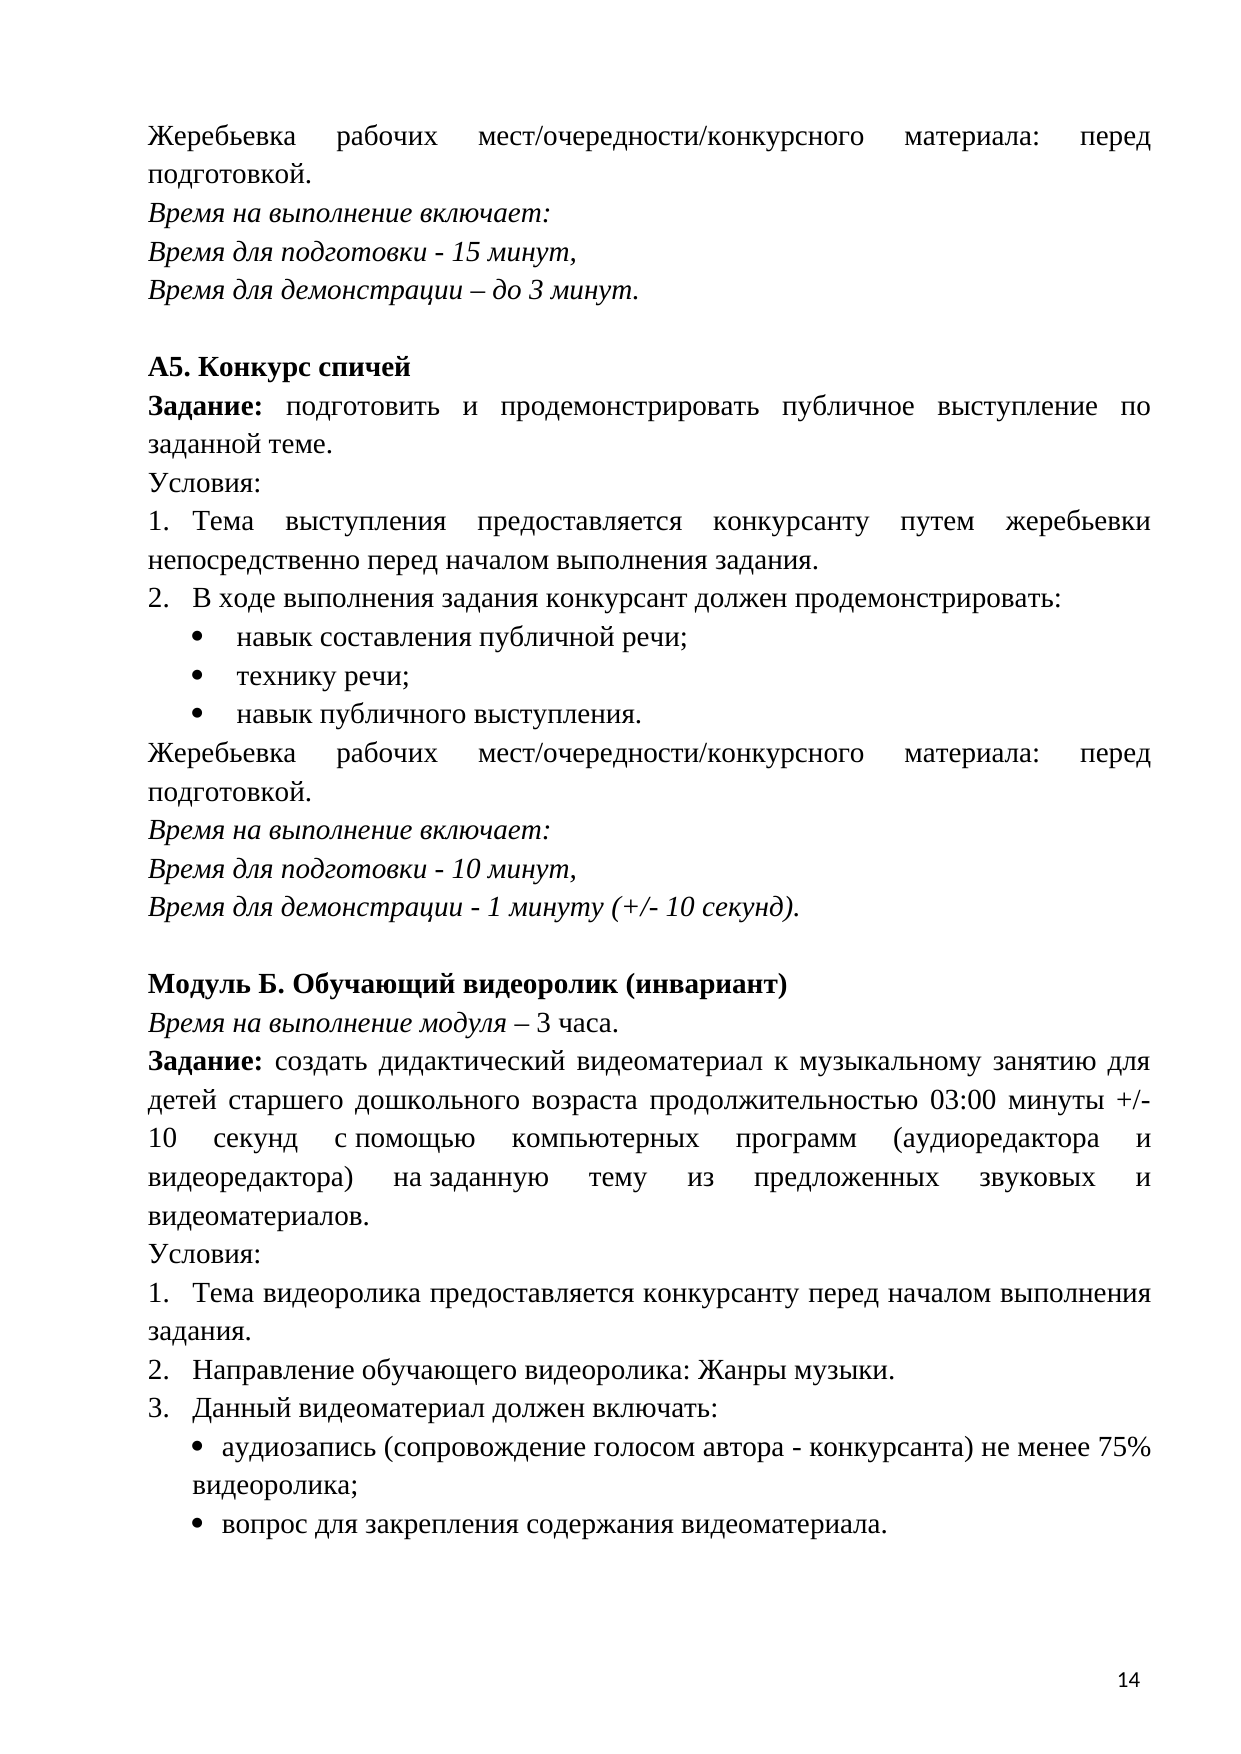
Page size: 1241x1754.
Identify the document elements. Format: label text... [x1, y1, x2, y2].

text Время на выполнение включает: [148, 195, 1152, 229]
list навык составления публичной речи; [148, 619, 1152, 653]
text Модуль Б. Обучающий видеоролик (инвариант) [148, 966, 1152, 1000]
list Тема выступления предоставляется конкурсанту путем жеребьевки непосредственно перед началом выполнения задания. [148, 503, 1152, 576]
text Условия: [148, 465, 1152, 498]
text Жеребьевка рабочих мест/очередности/конкурсного материала: перед подготовкой. [148, 118, 1152, 190]
text Время для подготовки - 10 минут, [148, 851, 1152, 884]
text Задание: подготовить и продемонстрировать публичное выступление по заданной теме. [148, 388, 1152, 460]
text Время для подготовки - 15 минут, [148, 234, 1152, 267]
list В ходе выполнения задания конкурсант должен продемонстрировать: [148, 581, 1152, 614]
list вопрос для закрепления содержания видеоматериала. [192, 1506, 1152, 1540]
list Направление обучающего видеоролика: Жанры музыки. [148, 1352, 1152, 1385]
list аудиозапись (сопровождение голосом автора - конкурсанта) не менее 75% видеоролика; [192, 1429, 1152, 1501]
text Время на выполнение модуля – 3 часа. [148, 1005, 1152, 1038]
text Время для демонстрации - 1 минуту (+/- 10 секунд). [148, 889, 1152, 923]
list технику речи; [148, 658, 1152, 691]
text Время для демонстрации – до 3 минут. [148, 272, 1152, 306]
text Время на выполнение включает: [148, 812, 1152, 846]
text Жеребьевка рабочих мест/очередности/конкурсного материала: перед подготовкой. [148, 735, 1152, 807]
text Условия: [148, 1236, 1152, 1270]
list Данный видеоматериал должен включать: [148, 1390, 1152, 1424]
list Тема видеоролика предоставляется конкурсанту перед началом выполнения задания. [148, 1275, 1152, 1347]
text А5. Конкурс спичей [148, 349, 1152, 383]
text Задание: создать дидактический видеоматериал к музыкальному занятию для детей старшего дошкольного возраста продолжительностью 03:00 минуты +/- 10 секунд с помощью компьютерных программ (аудиоредактора и видеоредактора) на заданную тему из предложенных звуковых и видеоматериалов. [148, 1043, 1152, 1231]
list навык публичного выступления. [148, 696, 1152, 730]
